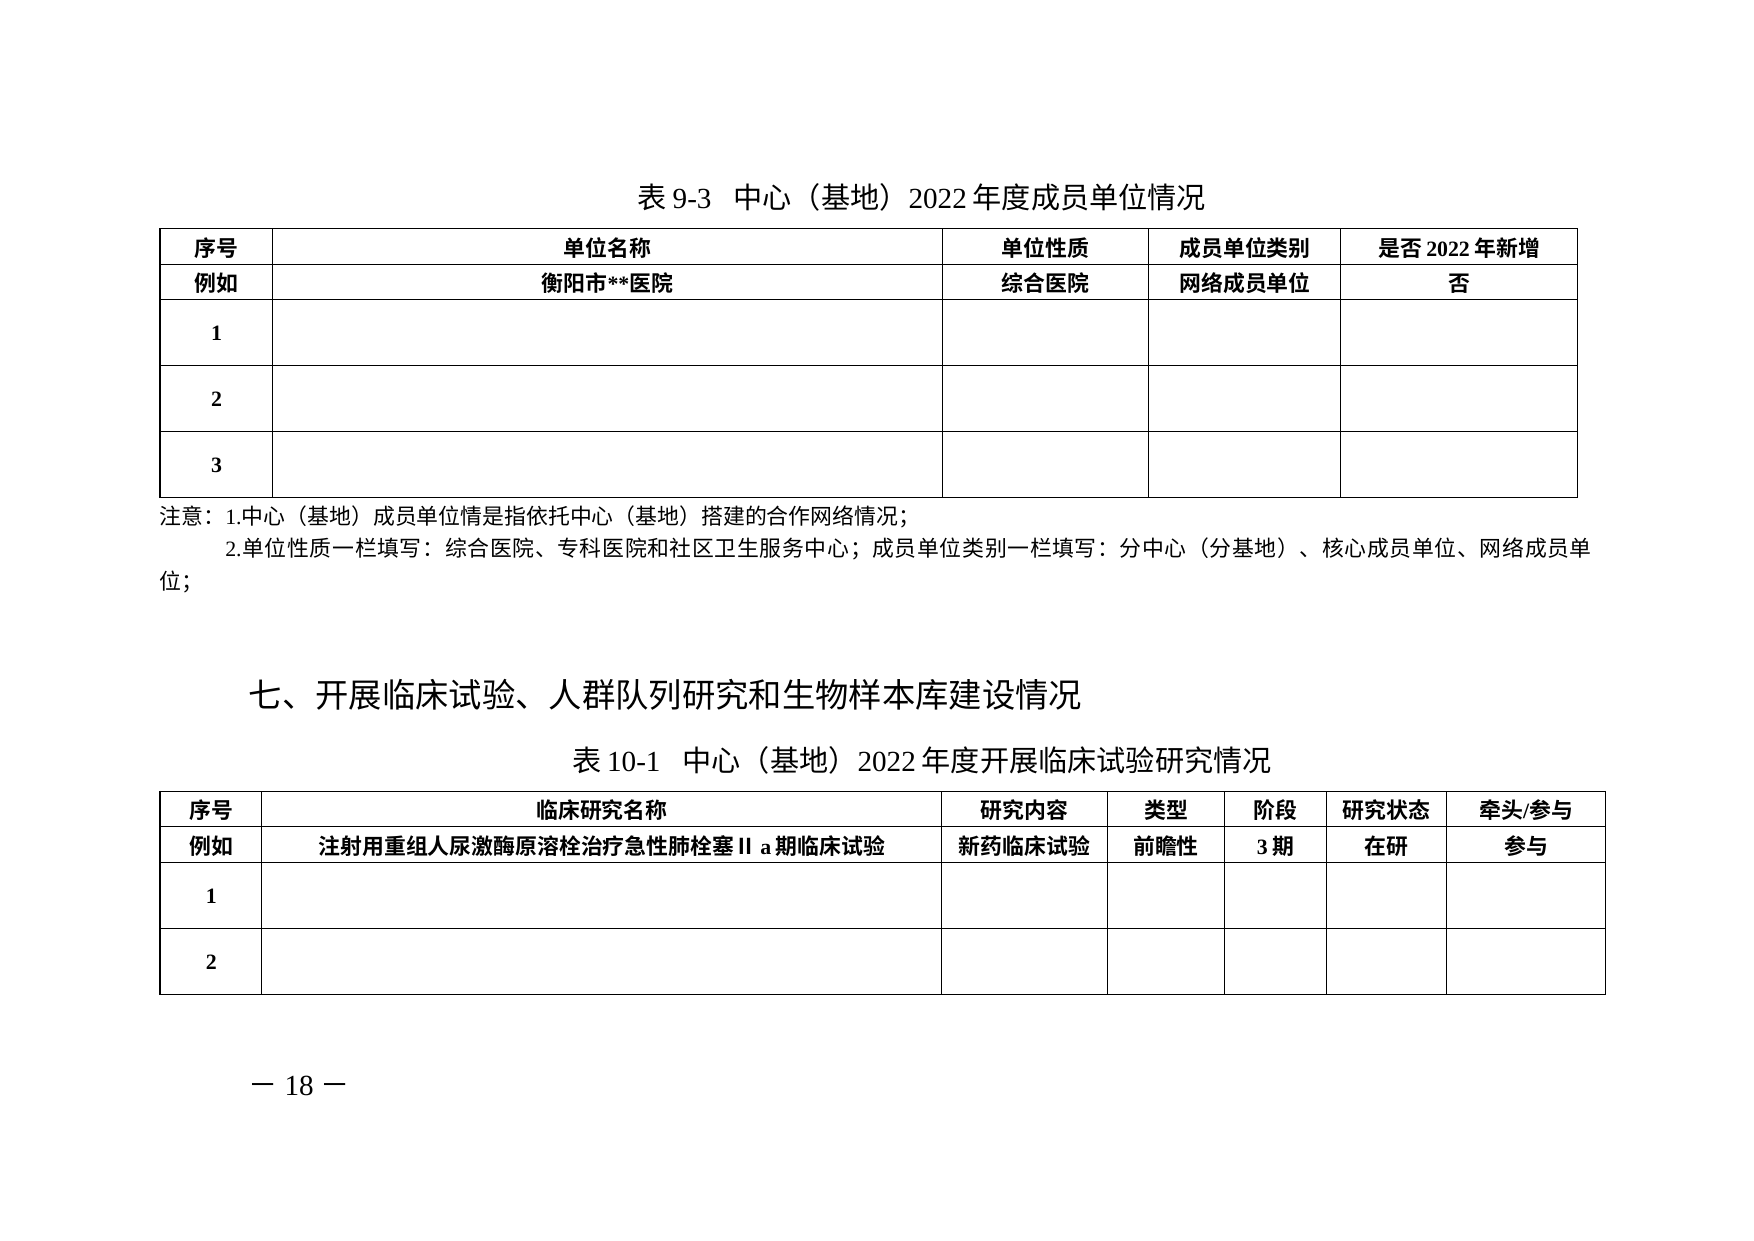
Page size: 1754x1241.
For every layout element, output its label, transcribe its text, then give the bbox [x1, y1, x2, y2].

table_cell 例如 [161, 265, 272, 299]
table_cell 2 [161, 366, 272, 431]
table_header 类型 [1108, 792, 1224, 826]
table_cell [273, 300, 942, 365]
table_cell [262, 863, 941, 928]
table_cell [1341, 366, 1577, 431]
text 表10-1 中心（基地）2022年度开展临床试验研究情况 [159, 726, 1594, 791]
table_cell [1108, 863, 1224, 928]
table_header 研究状态 [1327, 792, 1446, 826]
table_cell [262, 929, 941, 994]
table_header 单位性质 [943, 229, 1148, 264]
table_cell [1149, 366, 1340, 431]
table_header 单位名称 [273, 229, 942, 264]
text 2.单位性质一栏填写：综合医院、专科医院和社区卫生服务中心；成员单位类别一栏填写：分中心（分基地）、核心成员单位、网络成员单位； [159, 531, 1594, 596]
table_cell [943, 300, 1148, 365]
table_cell [1149, 300, 1340, 365]
table_header 阶段 [1225, 792, 1326, 826]
text 七、开展临床试验、人群队列研究和生物样本库建设情况 [159, 661, 1594, 726]
table_header 序号 [161, 229, 272, 264]
table_cell [1225, 929, 1326, 994]
table_cell 前瞻性 [1108, 827, 1224, 862]
table_cell 否 [1341, 265, 1577, 299]
table_cell 1 [161, 300, 272, 365]
table_cell 注射用重组人尿激酶原溶栓治疗急性肺栓塞Ⅱa期临床试验 [262, 827, 941, 862]
table_cell [942, 929, 1107, 994]
table_cell [273, 432, 942, 497]
table_cell 新药临床试验 [942, 827, 1107, 862]
table_cell [943, 366, 1148, 431]
table_cell [1447, 863, 1605, 928]
table_header 牵头/参与 [1447, 792, 1605, 826]
table_cell 在研 [1327, 827, 1446, 862]
table_cell 3 [161, 432, 272, 497]
table_cell 3期 [1225, 827, 1326, 862]
table_header 研究内容 [942, 792, 1107, 826]
table_cell 网络成员单位 [1149, 265, 1340, 299]
table_cell 综合医院 [943, 265, 1148, 299]
table_header 临床研究名称 [262, 792, 941, 826]
table_cell 2 [161, 929, 261, 994]
table_cell 例如 [161, 827, 261, 862]
table_cell 衡阳市**医院 [273, 265, 942, 299]
table_cell [1341, 300, 1577, 365]
table_cell [1149, 432, 1340, 497]
table_header 成员单位类别 [1149, 229, 1340, 264]
table_cell [942, 863, 1107, 928]
text 表9-3 中心（基地）2022年度成员单位情况 [159, 163, 1594, 228]
table_cell 1 [161, 863, 261, 928]
table_cell [1225, 863, 1326, 928]
table_cell [1327, 929, 1446, 994]
table_cell [1341, 432, 1577, 497]
table_cell 参与 [1447, 827, 1605, 862]
table_cell [273, 366, 942, 431]
table_cell [1327, 863, 1446, 928]
table_header 序号 [161, 792, 261, 826]
text 注意：1.中心（基地）成员单位情是指依托中心（基地）搭建的合作网络情况； [159, 498, 1594, 531]
table_header 是否2022年新增 [1341, 229, 1577, 264]
table_cell [1447, 929, 1605, 994]
table_cell [1108, 929, 1224, 994]
table_cell [943, 432, 1148, 497]
